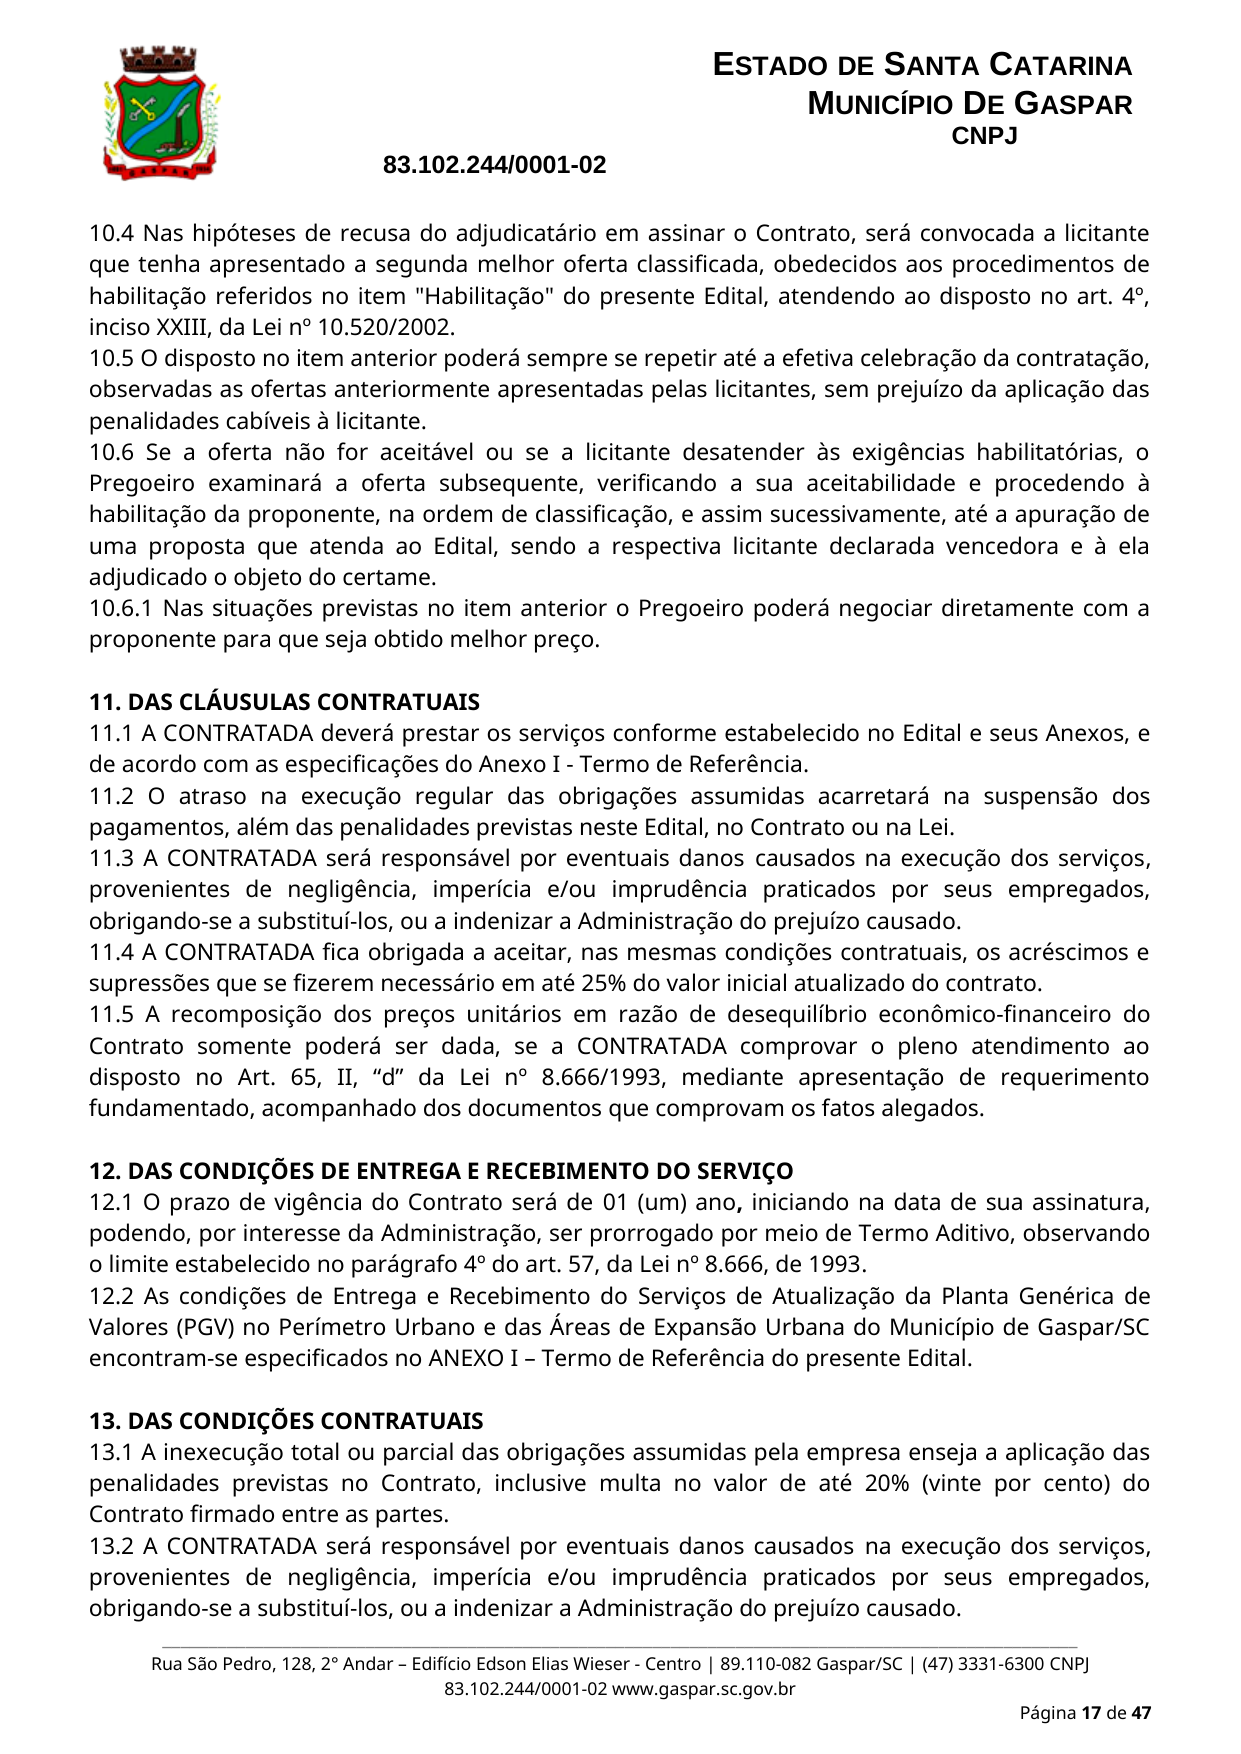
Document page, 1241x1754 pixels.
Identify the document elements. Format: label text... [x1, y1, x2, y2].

text 13. DAS CONDIÇÕES CONTRATUAIS [89, 1404, 1152, 1436]
text 11.4 A CONTRATADA fica obrigada a aceitar, nas mesmas condições contratuais, os acréscimos e supressões que se fizerem necessário em até 25% do valor inicial atualizado do contrato. [89, 936, 1152, 998]
text 11.5 A recomposição dos preços unitários em razão de desequilíbrio econômico-financeiro do Contrato somente poderá ser dada, se a CONTRATADA comprovar o pleno atendimento ao disposto no Art. 65, II, “d” da Lei nº 8.666/1993, mediante apresentação de requerimento fundamentado, acompanhado dos documentos que comprovam os fatos alegados. [89, 998, 1152, 1123]
text 13.2 A CONTRATADA será responsável por eventuais danos causados na execução dos serviços, provenientes de negligência, imperícia e/ou imprudência praticados por seus empregados, obrigando-se a substituí-los, ou a indenizar a Administração do prejuízo causado. [89, 1529, 1151, 1623]
picture [100, 44, 226, 183]
text 10.6.1 Nas situações previstas no item anterior o Pregoeiro poderá negociar diretamente com a proponente para que seja obtido melhor preço. [89, 592, 1152, 654]
text 12.1 O prazo de vigência do Contrato será de 01 (um) ano, iniciando na data de sua assinatura, podendo, por interesse da Administração, ser prorrogado por meio de Termo Aditivo, observando o limite estabelecido no parágrafo 4º do art. 57, da Lei nº 8.666, de 1993. [89, 1186, 1152, 1279]
text 12. DAS CONDIÇÕES DE ENTREGA E RECEBIMENTO DO SERVIÇO [89, 1154, 1152, 1186]
text 10.4 Nas hipóteses de recusa do adjudicatário em assinar o Contrato, será convocada a licitante que tenha apresentado a segunda melhor oferta classificada, obedecidos aos procedimentos de habilitação referidos no item "Habilitação" do presente Edital, atendendo ao disposto no art. 4º, inciso XXIII, da Lei nº 10.520/2002. [89, 217, 1151, 342]
text 11. DAS CLÁUSULAS CONTRATUAIS [89, 686, 1151, 717]
text 11.1 A CONTRATADA deverá prestar os serviços conforme estabelecido no Edital e seus Anexos, e de acordo com as especificações do Anexo I - Termo de Referência. [89, 717, 1152, 779]
text 10.5 O disposto no item anterior poderá sempre se repetir até a efetiva celebração da contratação, observadas as ofertas anteriormente apresentadas pelas licitantes, sem prejuízo da aplicação das penalidades cabíveis à licitante. [89, 342, 1151, 436]
text 12.2 As condições de Entrega e Recebimento do Serviços de Atualização da Planta Genérica de Valores (PGV) no Perímetro Urbano e das Áreas de Expansão Urbana do Município de Gaspar/SC encontram-se especificados no ANEXO I – Termo de Referência do presente Edital. [89, 1279, 1152, 1373]
text 11.2 O atraso na execução regular das obrigações assumidas acarretará na suspensão dos pagamentos, além das penalidades previstas neste Edital, no Contrato ou na Lei. [89, 779, 1152, 842]
text 11.3 A CONTRATADA será responsável por eventuais danos causados na execução dos serviços, provenientes de negligência, imperícia e/ou imprudência praticados por seus empregados, obrigando-se a substituí-los, ou a indenizar a Administração do prejuízo causado. [89, 842, 1152, 936]
text 10.6 Se a oferta não for aceitável ou se a licitante desatender às exigências habilitatórias, o Pregoeiro examinará a oferta subsequente, verificando a sua aceitabilidade e procedendo à habilitação da proponente, na ordem de classificação, e assim sucessivamente, até a apuração de uma proposta que atenda ao Edital, sendo a respectiva licitante declarada vencedora e à ela adjudicado o objeto do certame. [89, 436, 1151, 592]
text 13.1 A inexecução total ou parcial das obrigações assumidas pela empresa enseja a aplicação das penalidades previstas no Contrato, inclusive multa no valor de até 20% (vinte por cento) do Contrato firmado entre as partes. [89, 1436, 1151, 1529]
